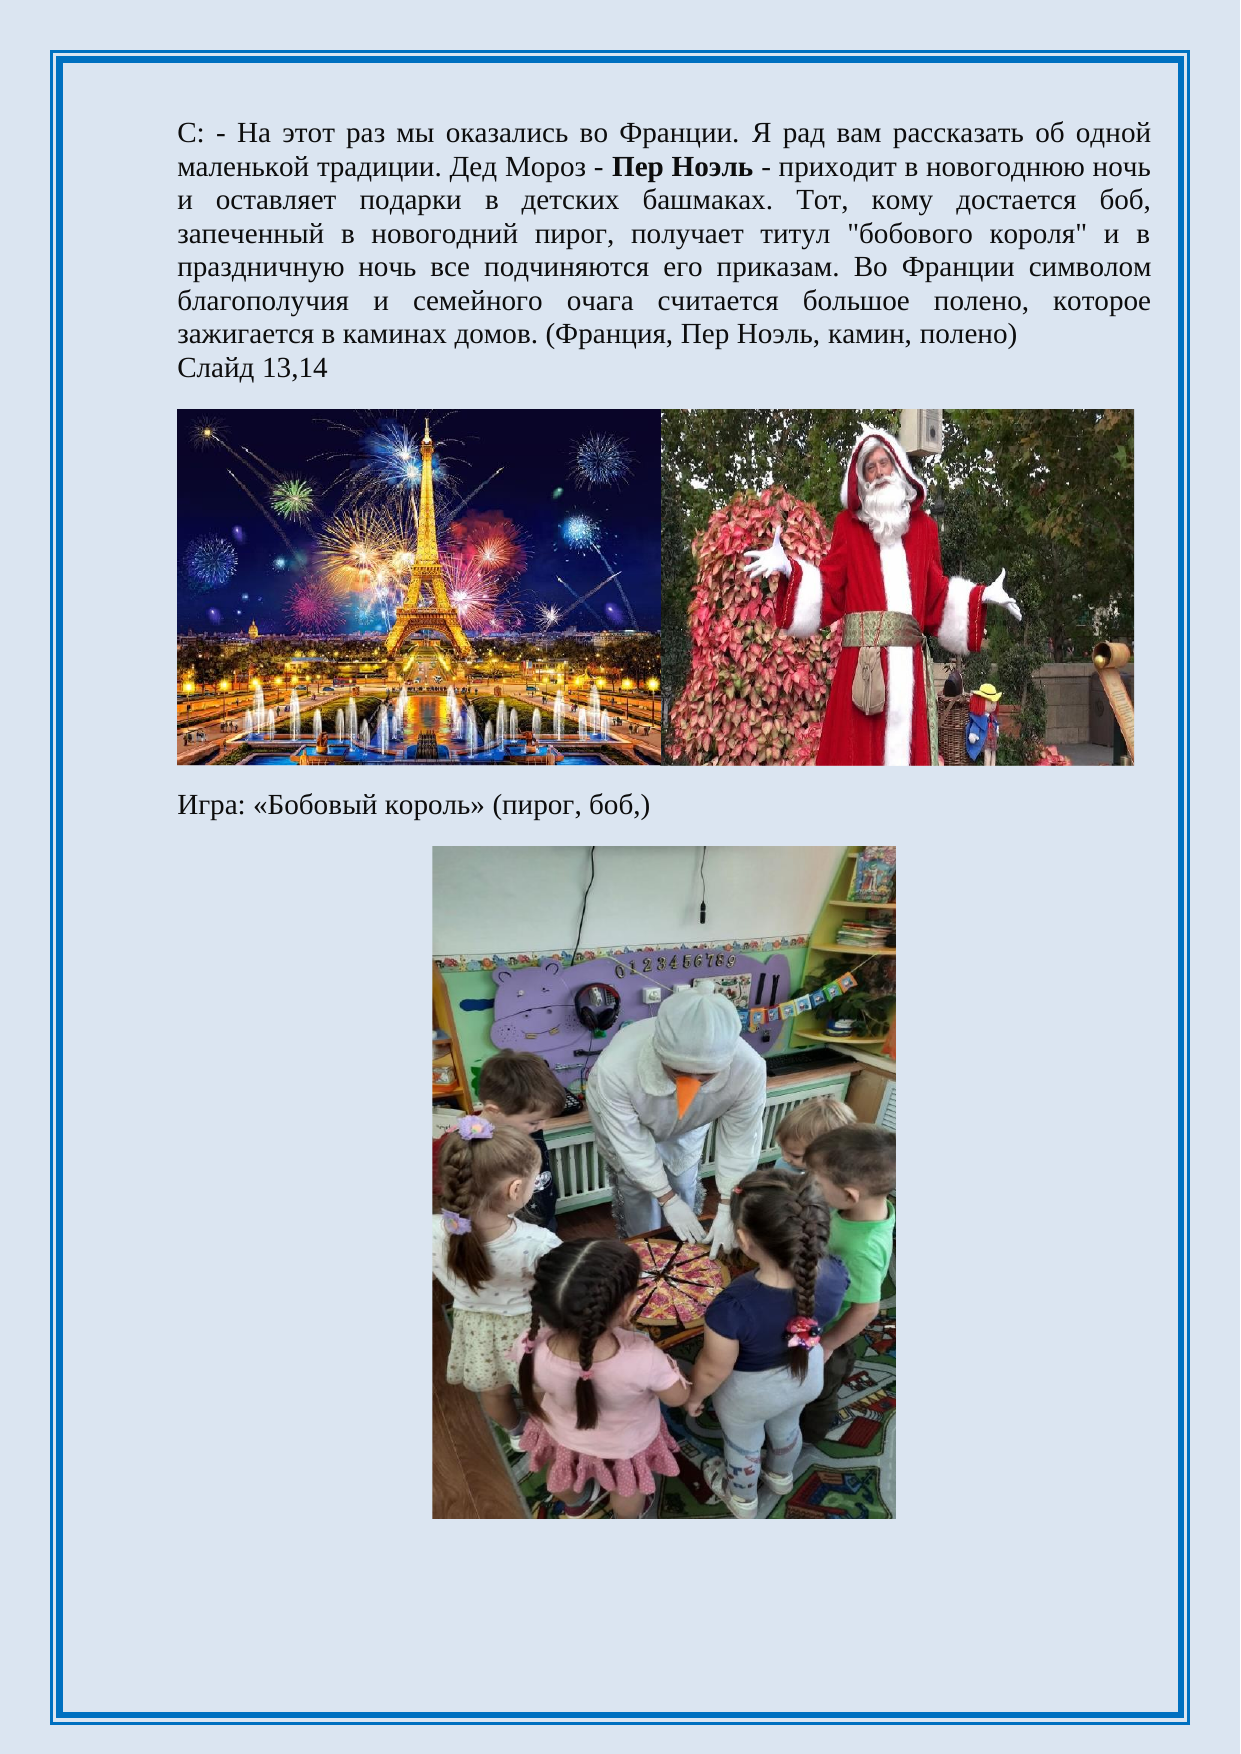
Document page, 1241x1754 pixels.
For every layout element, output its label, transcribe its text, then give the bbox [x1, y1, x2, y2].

picture [432, 846, 896, 1519]
picture [177, 409, 1135, 766]
text С: - На этот раз мы оказались во Франции. Я рад вам рассказать об одной маленькой традиции. Дед Мороз - Пер Ноэль - приходит в новогоднюю ночь и оставляет подарки в детских башмаках. Тот, кому достается боб, запеченный в новогодний пирог, получает титул "бобового короля" и в праздничную ночь все подчиняются его приказам. Во Франции символом благополучия и семейного очага считается большое полено, которое зажигается в каминах домов. (Франция, Пер Ноэль, камин, полено) [177, 115, 1151, 350]
text Слайд 13,14 [177, 350, 1163, 384]
